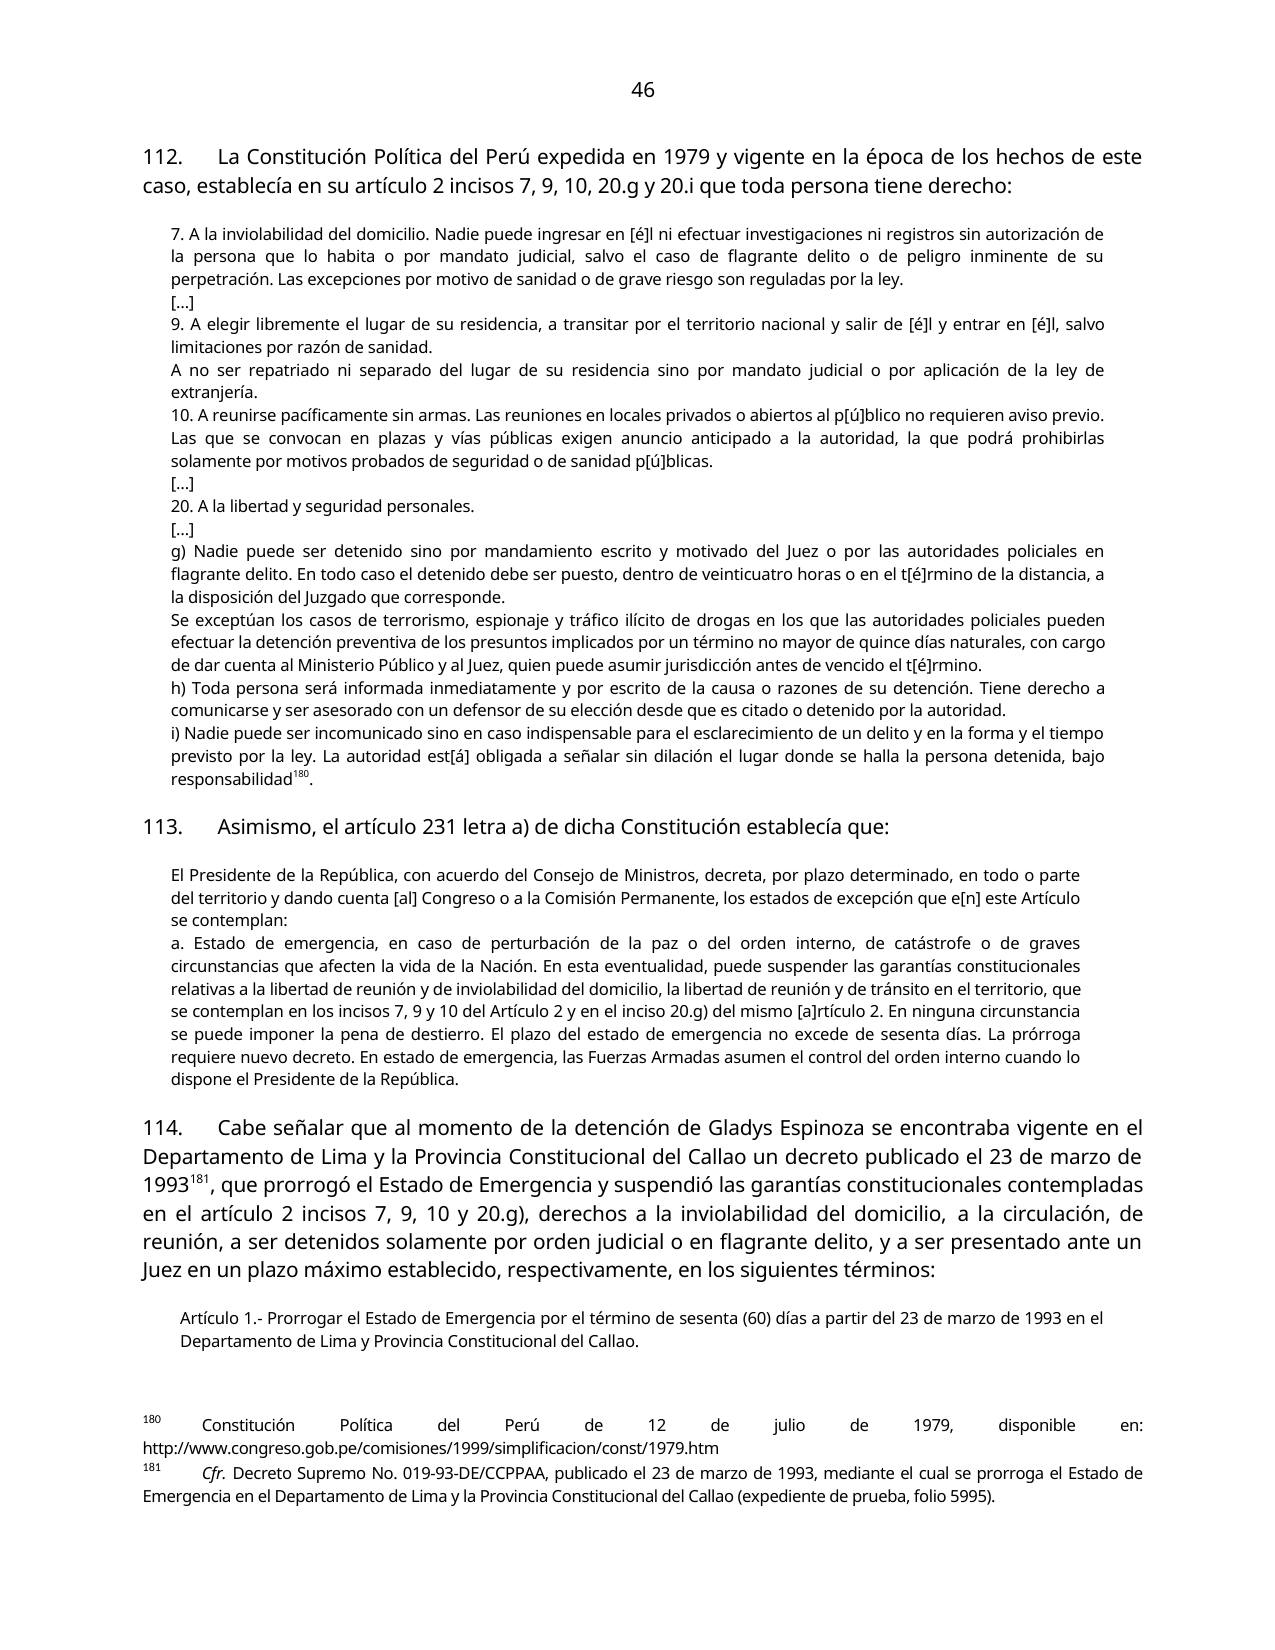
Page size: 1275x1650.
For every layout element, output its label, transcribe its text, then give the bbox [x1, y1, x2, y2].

text 10. A reunirse pacíficamente sin armas. Las reuniones en locales privados o abiertos al p[ú]blico no requieren aviso previo. Las que se convocan en plazas y vías públicas exigen anuncio anticipado a la autoridad, la que podrá prohibirlas solamente por motivos probados de seguridad o de sanidad p[ú]blicas. [171, 404, 1106, 472]
text […] [171, 472, 1106, 494]
text 20. A la libertad y seguridad personales. [171, 494, 1106, 517]
text Se exceptúan los casos de terrorismo, espionaje y tráfico ilícito de drogas en los que las autoridades policiales pueden efectuar la detención preventiva de los presuntos implicados por un término no mayor de quince días naturales, con cargo de dar cuenta al Ministerio Público y al Juez, quien puede asumir jurisdicción antes de vencido el t[é]rmino. [171, 608, 1106, 676]
text 7. A la inviolabilidad del domicilio. Nadie puede ingresar en [é]l ni efectuar investigaciones ni registros sin autorización de la persona que lo habita o por mandato judicial, salvo el caso de flagrante delito o de peligro inminente de su perpetración. Las excepciones por motivo de sanidad o de grave riesgo son reguladas por la ley. [171, 222, 1106, 290]
text […] [171, 290, 1106, 313]
text a. Estado de emergencia, en caso de perturbación de la paz o del orden interno, de catástrofe o de graves circunstancias que afecten la vida de la Nación. En esta eventualidad, puede suspender las garantías constitucionales relativas a la libertad de reunión y de inviolabilidad del domicilio, la libertad de reunión y de tránsito en el territorio, que se contemplan en los incisos 7, 9 y 10 del Artículo 2 y en el inciso 20.g) del mismo [a]rtículo 2. En ninguna circunstancia se puede imponer la pena de destierro. El plazo del estado de emergencia no excede de sesenta días. La prórroga requiere nuevo decreto. En estado de emergencia, las Fuerzas Armadas asumen el control del orden interno cuando lo dispone el Presidente de la República. [171, 932, 1082, 1091]
list Asimismo, el artículo 231 letra a) de dicha Constitución establecía que: [142, 812, 1144, 841]
list Cabe señalar que al momento de la detención de Gladys Espinoza se encontraba vigente en el Departamento de Lima y la Provincia Constitucional del Callao un decreto publicado el 23 de marzo de 1993, que prorrogó el Estado de Emergencia y suspendió las garantías constitucionales contempladas en el artículo 2 incisos 7, 9, 10 y 20.g), derechos a la inviolabilidad del domicilio, a la circulación, de reunión, a ser detenidos solamente por orden judicial o en flagrante delito, y a ser presentado ante un Juez en un plazo máximo establecido, respectivamente, en los siguientes términos: [142, 1113, 1144, 1284]
text 9. A elegir libremente el lugar de su residencia, a transitar por el territorio nacional y salir de [é]l y entrar en [é]l, salvo limitaciones por razón de sanidad. [171, 313, 1106, 358]
text El Presidente de la República, con acuerdo del Consejo de Ministros, decreta, por plazo determinado, en todo o parte del territorio y dando cuenta [al] Congreso o a la Comisión Permanente, los estados de excepción que e[n] este Artículo se contemplan: [171, 864, 1082, 932]
text i) Nadie puede ser incomunicado sino en caso indispensable para el esclarecimiento de un delito y en la forma y el tiempo previsto por la ley. La autoridad est[á] obligada a señalar sin dilación el lugar donde se halla la persona detenida, bajo responsabilidad. [171, 722, 1106, 790]
text h) Toda persona será informada inmediatamente y por escrito de la causa o razones de su detención. Tiene derecho a comunicarse y ser asesorado con un defensor de su elección desde que es citado o detenido por la autoridad. [171, 676, 1106, 722]
text Artículo 1.- Prorrogar el Estado de Emergencia por el término de sesenta (60) días a partir del 23 de marzo de 1993 en el Departamento de Lima y Provincia Constitucional del Callao. [180, 1307, 1106, 1352]
text g) Nadie puede ser detenido sino por mandamiento escrito y motivado del Juez o por las autoridades policiales en flagrante delito. En todo caso el detenido debe ser puesto, dentro de veinticuatro horas o en el t[é]rmino de la distancia, a la disposición del Juzgado que corresponde. [171, 540, 1106, 608]
text A no ser repatriado ni separado del lugar de su residencia sino por mandato judicial o por aplicación de la ley de extranjería. [171, 358, 1106, 404]
list La Constitución Política del Perú expedida en 1979 y vigente en la época de los hechos de este caso, establecía en su artículo 2 incisos 7, 9, 10, 20.g y 20.i que toda persona tiene derecho: [142, 142, 1144, 199]
text […] [171, 517, 1106, 540]
